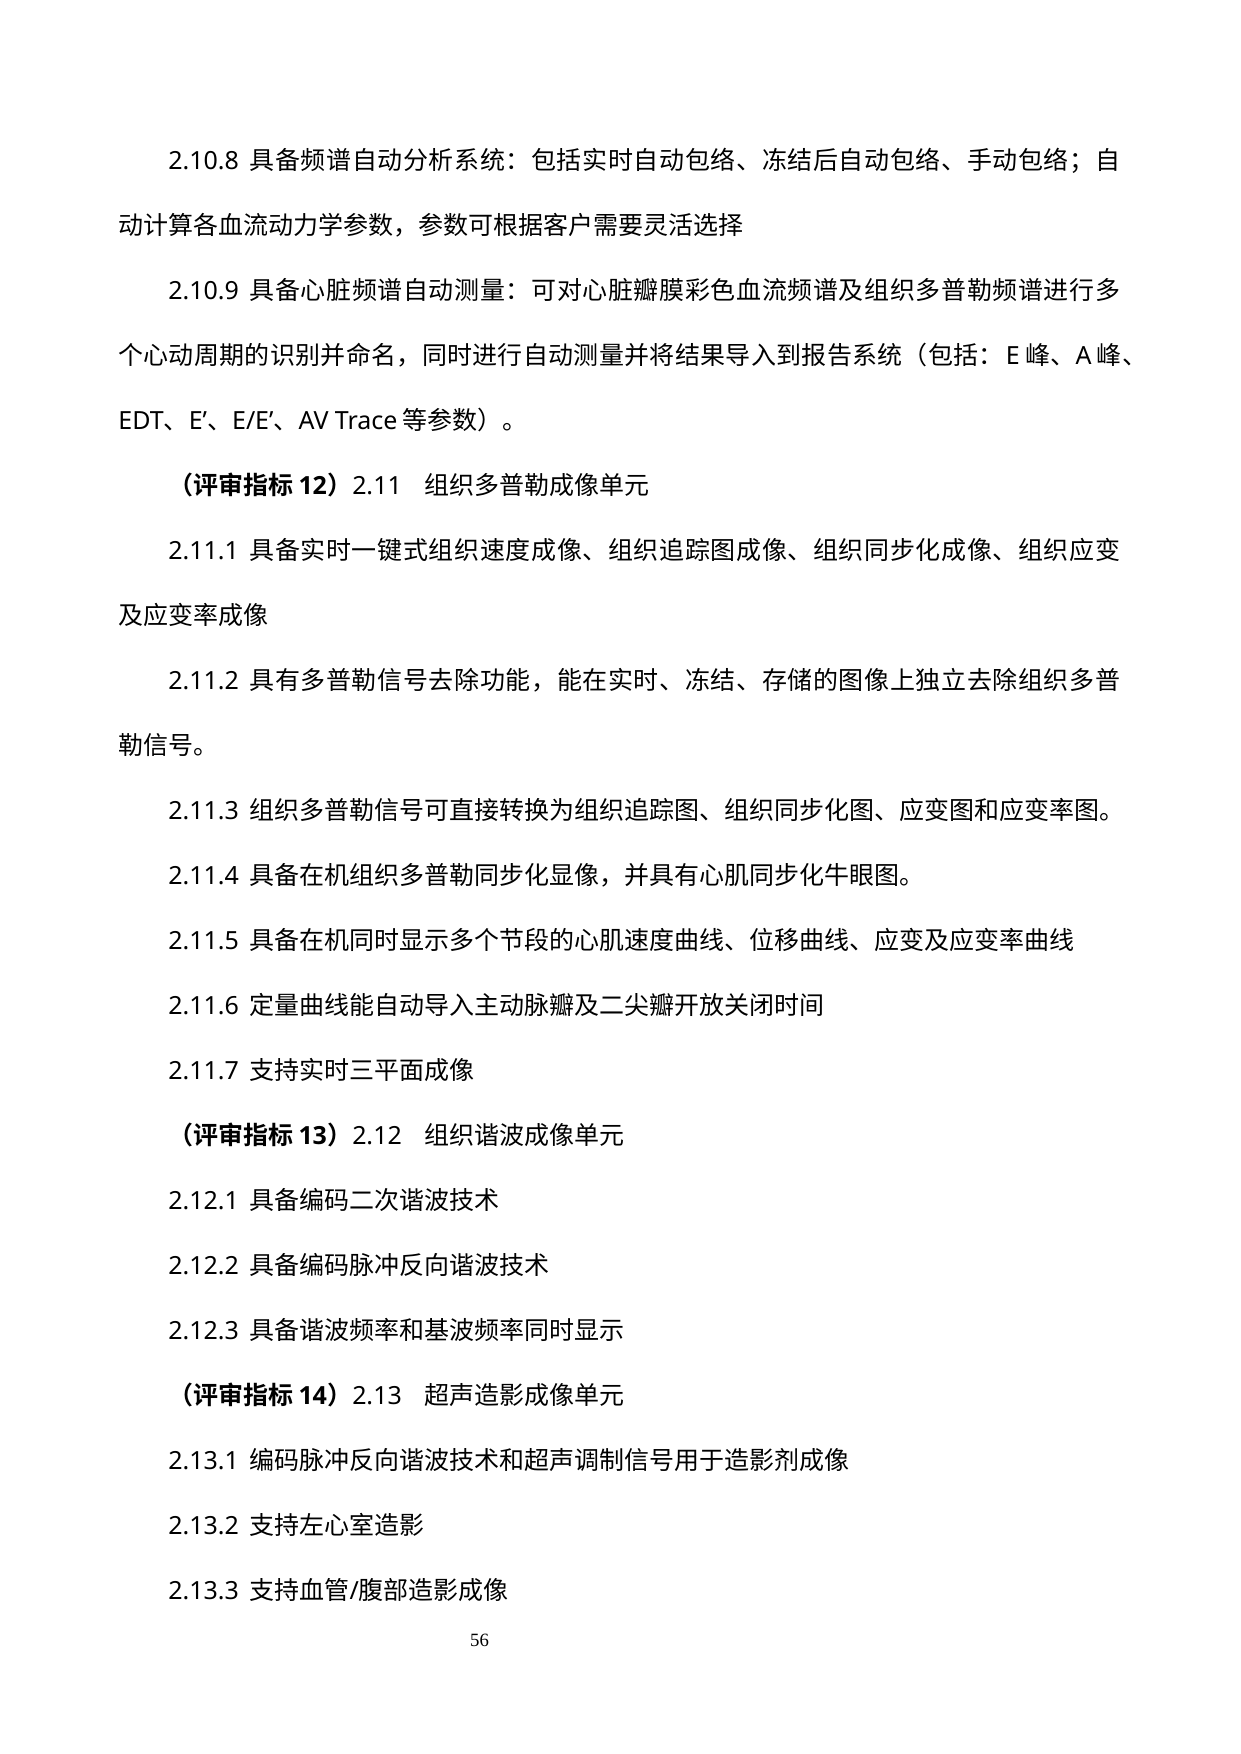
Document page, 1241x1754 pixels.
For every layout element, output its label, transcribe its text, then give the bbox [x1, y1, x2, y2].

text 2.13.1 编码脉冲反向谐波技术和超声调制信号用于造影剂成像 [118, 1426, 1122, 1491]
text 2.10.9 具备心脏频谱自动测量：可对心脏瓣膜彩色血流频谱及组织多普勒频谱进行多个心动周期的识别并命名，同时进行自动测量并将结果导入到报告系统（包括：E峰、A峰、EDT、E’、E/E’、AV Trace等参数）。 [118, 256, 1122, 451]
text 2.13.2 支持左心室造影 [118, 1491, 1122, 1556]
text 2.12.3 具备谐波频率和基波频率同时显示 [118, 1296, 1122, 1361]
text 2.11.4 具备在机组织多普勒同步化显像，并具有心肌同步化牛眼图。 [118, 841, 1122, 906]
text 2.11.1 具备实时一键式组织速度成像、组织追踪图成像、组织同步化成像、组织应变及应变率成像 [118, 516, 1122, 646]
text （评审指标14）2.13 超声造影成像单元 [118, 1361, 1122, 1426]
text 2.12.1 具备编码二次谐波技术 [118, 1166, 1122, 1231]
text （评审指标13）2.12 组织谐波成像单元 [118, 1101, 1122, 1166]
text 2.10.8 具备频谱自动分析系统：包括实时自动包络、冻结后自动包络、手动包络；自动计算各血流动力学参数，参数可根据客户需要灵活选择 [118, 126, 1122, 256]
text 2.13.3 支持血管/腹部造影成像 [118, 1556, 1122, 1621]
text 2.12.2 具备编码脉冲反向谐波技术 [118, 1231, 1122, 1296]
text 2.11.7 支持实时三平面成像 [118, 1036, 1122, 1101]
text 2.11.6 定量曲线能自动导入主动脉瓣及二尖瓣开放关闭时间 [118, 971, 1122, 1036]
text 2.11.3 组织多普勒信号可直接转换为组织追踪图、组织同步化图、应变图和应变率图。 [118, 776, 1122, 841]
text 2.11.2 具有多普勒信号去除功能，能在实时、冻结、存储的图像上独立去除组织多普勒信号。 [118, 646, 1122, 776]
text （评审指标12）2.11 组织多普勒成像单元 [118, 451, 1122, 516]
text 2.11.5 具备在机同时显示多个节段的心肌速度曲线、位移曲线、应变及应变率曲线 [118, 906, 1122, 971]
